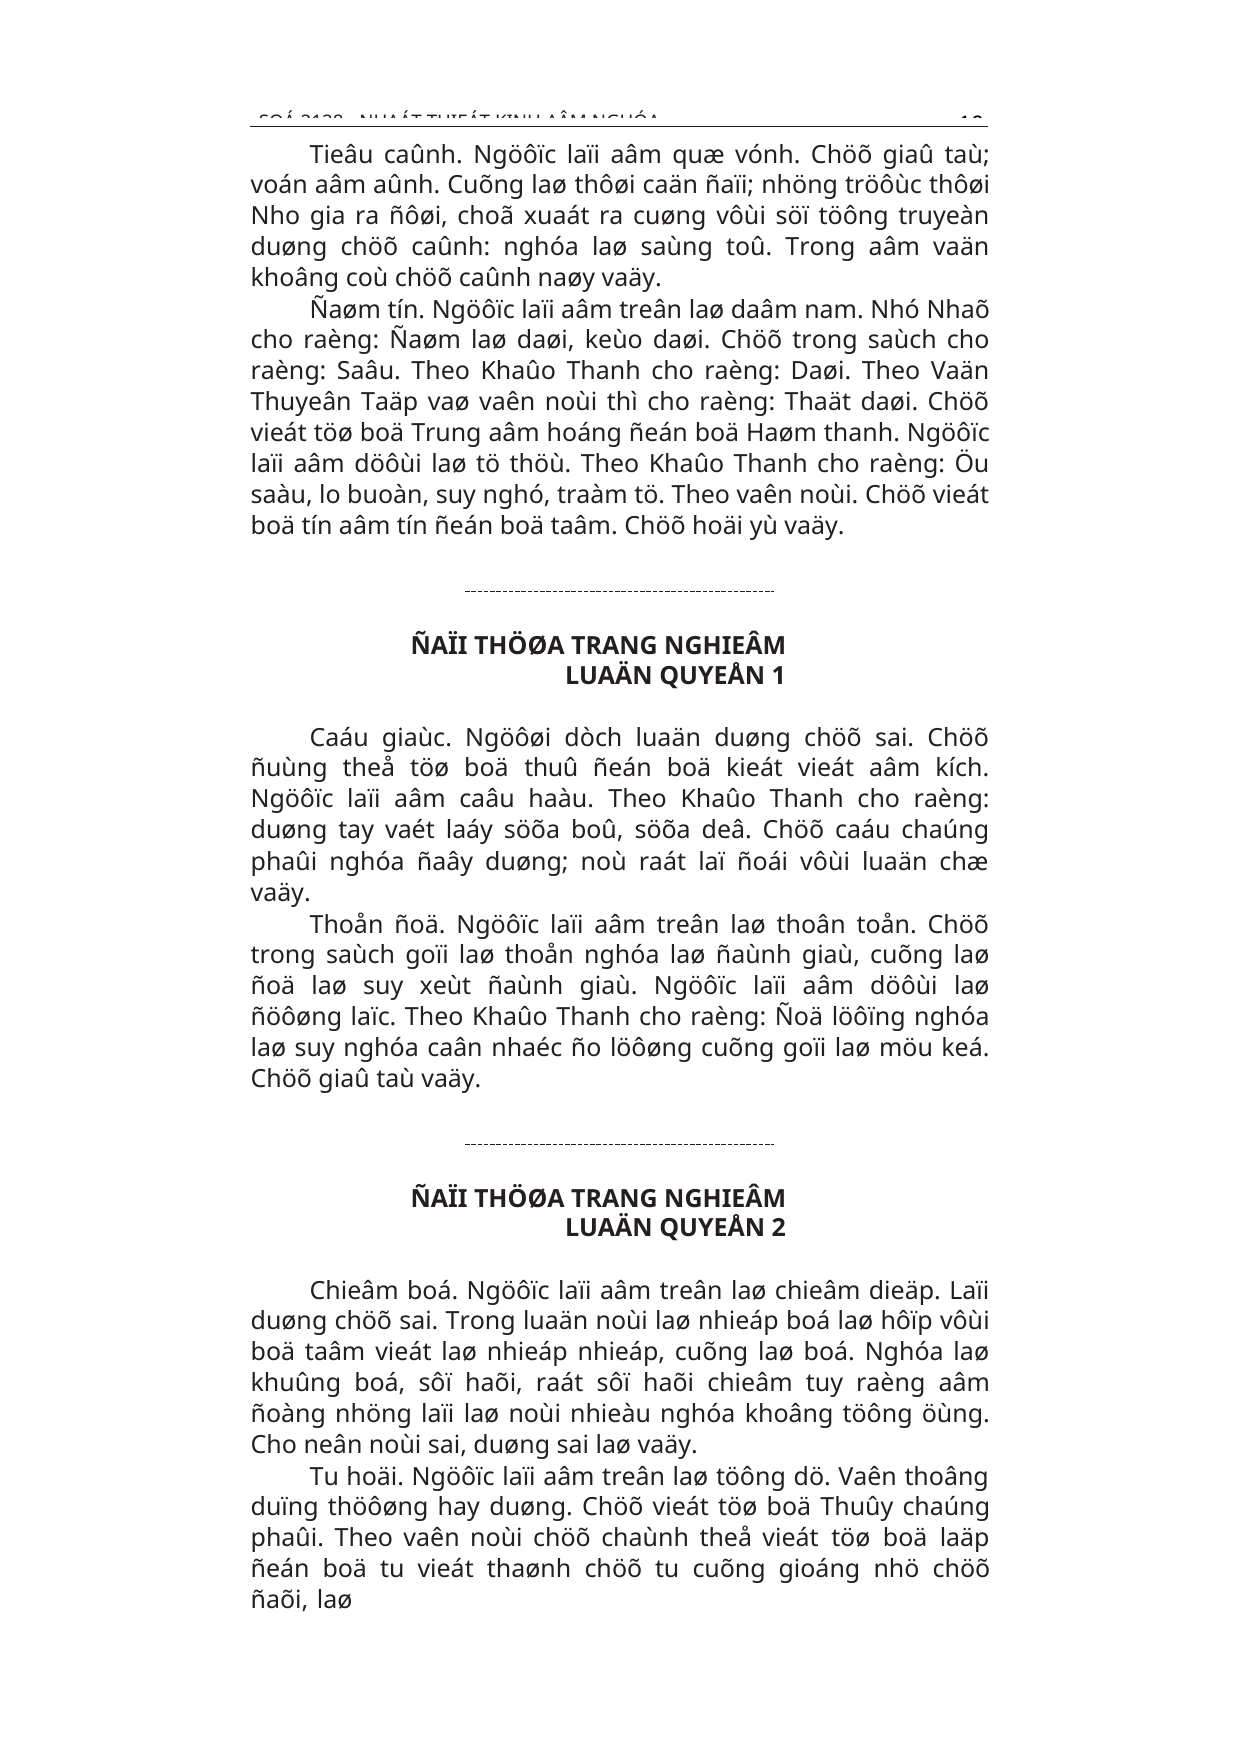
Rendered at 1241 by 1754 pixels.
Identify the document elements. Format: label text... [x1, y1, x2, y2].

text Chieâm boá. Ngöôïc laïi aâm treân laø chieâm dieäp. Laïi duøng chöõ sai. Trong luaän noùi laø nhieáp boá laø hôïp vôùi boä taâm vieát laø nhieáp nhieáp, cuõng laø boá. Nghóa laø khuûng boá, sôï haõi, raát sôï haõi chieâm tuy raèng aâm ñoàng nhöng laïi laø noùi nhieàu nghóa khoâng töông öùng. Cho neân noùi sai, duøng sai laø vaäy. [250, 1275, 990, 1461]
text Caáu giaùc. Ngöôøi dòch luaän duøng chöõ sai. Chöõ ñuùng theå töø boä thuû ñeán boä kieát vieát aâm kích. Ngöôïc laïi aâm caâu haàu. Theo Khaûo Thanh cho raèng: duøng tay vaét laáy söõa boû, söõa deâ. Chöõ caáu chaúng phaûi nghóa ñaây duøng; noù raát laï ñoái vôùi luaän chæ vaäy. [250, 722, 990, 908]
text Tieâu caûnh. Ngöôïc laïi aâm quæ vónh. Chöõ giaû taù; voán aâm aûnh. Cuõng laø thôøi caän ñaïi; nhöng tröôùc thôøi Nho gia ra ñôøi, choã xuaát ra cuøng vôùi söï töông truyeàn duøng chöõ caûnh: nghóa laø saùng toû. Trong aâm vaän khoâng coù chöõ caûnh naøy vaäy. [250, 138, 990, 293]
text Thoån ñoä. Ngöôïc laïi aâm treân laø thoân toån. Chöõ trong saùch goïi laø thoån nghóa laø ñaùnh giaù, cuõng laø ñoä laø suy xeùt ñaùnh giaù. Ngöôïc laïi aâm döôùi laø ñöôøng laïc. Theo Khaûo Thanh cho raèng: Ñoä löôïng nghóa laø suy nghóa caân nhaéc ño löôøng cuõng goïi laø möu keá. Chöõ giaû taù vaäy. [250, 908, 990, 1094]
text Ñaøm tín. Ngöôïc laïi aâm treân laø daâm nam. Nhó Nhaõ cho raèng: Ñaøm laø daøi, keùo daøi. Chöõ trong saùch cho raèng: Saâu. Theo Khaûo Thanh cho raèng: Daøi. Theo Vaän Thuyeân Taäp vaø vaên noùi thì cho raèng: Thaät daøi. Chöõ vieát töø boä Trung aâm hoáng ñeán boä Haøm thanh. Ngöôïc laïi aâm döôùi laø tö thöù. Theo Khaûo Thanh cho raèng: Öu saàu, lo buoàn, suy nghó, traàm tö. Theo vaên noùi. Chöõ vieát boä tín aâm tín ñeán boä taâm. Chöõ hoäi yù vaäy. [250, 293, 990, 542]
text Tu hoäi. Ngöôïc laïi aâm treân laø töông dö. Vaên thoâng duïng thöôøng hay duøng. Chöõ vieát töø boä Thuûy chaúng phaûi. Theo vaên noùi chöõ chaùnh theå vieát töø boä laäp ñeán boä tu vieát thaønh chöõ tu cuõng gioáng nhö chöõ ñaõi, laø [250, 1461, 990, 1616]
subtitle ÑAÏI THÖØA TRANG NGHIEÂM LUAÄN QUYEÅN 2 [410, 1183, 831, 1244]
subtitle ÑAÏI THÖØA TRANG NGHIEÂM LUAÄN QUYEÅN 1 [410, 630, 831, 691]
